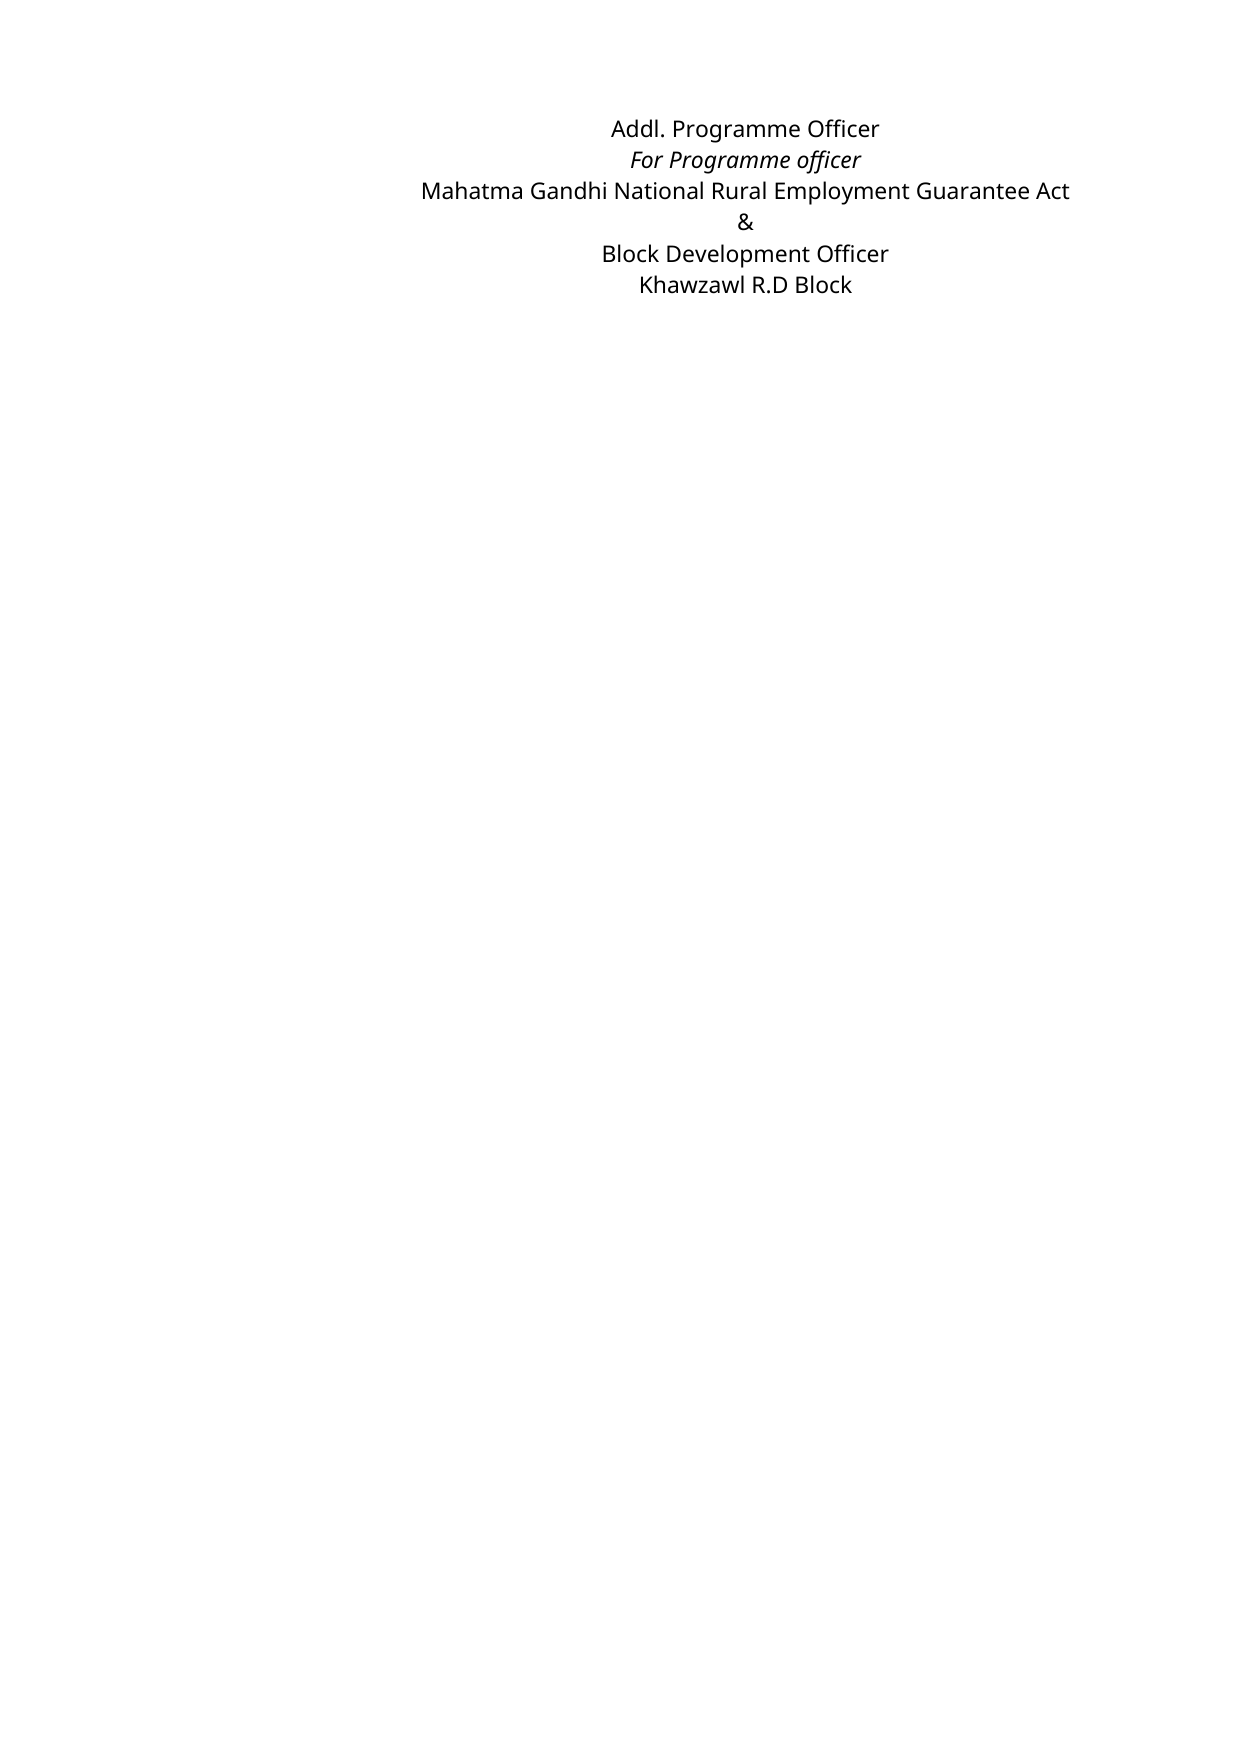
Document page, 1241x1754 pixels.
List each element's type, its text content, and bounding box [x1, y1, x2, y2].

text For Programme officer [112, 144, 1125, 175]
text Mahatma Gandhi National Rural Employment Guarantee Act [112, 175, 1125, 206]
text & [112, 206, 1125, 237]
text Khawzawl R.D Block [112, 269, 1125, 300]
text Addl. Programme Officer [112, 112, 1125, 144]
text Block Development Officer [112, 237, 1125, 269]
